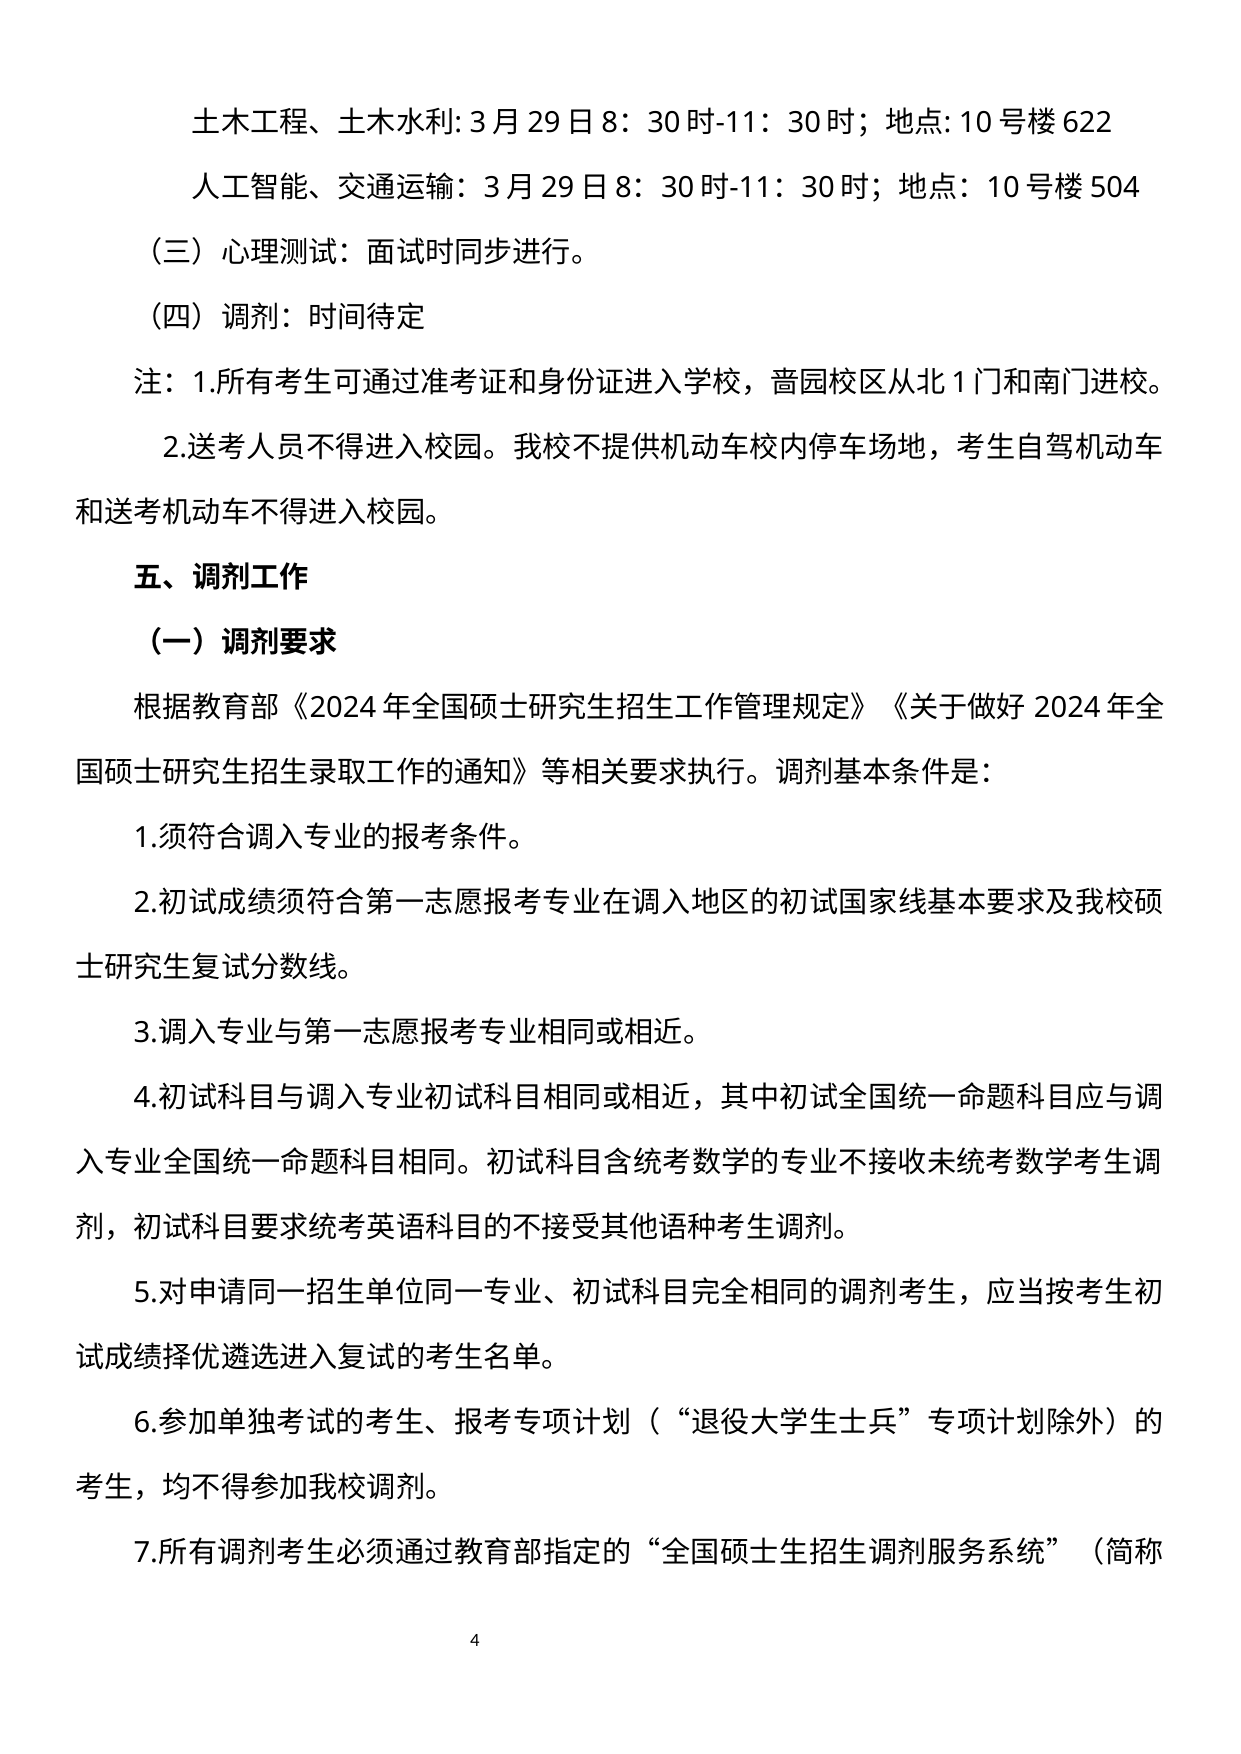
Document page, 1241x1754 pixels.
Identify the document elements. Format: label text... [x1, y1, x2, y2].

text 根据教育部《2024年全国硕士研究生招生工作管理规定》《关于做好2024年全国硕士研究生招生录取工作的通知》等相关要求执行。调剂基本条件是： [75, 673, 1165, 803]
text （四）调剂：时间待定 [75, 283, 1165, 348]
text 5.对申请同一招生单位同一专业、初试科目完全相同的调剂考生，应当按考生初试成绩择优遴选进入复试的考生名单。 [75, 1258, 1165, 1388]
text 1.须符合调入专业的报考条件。 [75, 803, 1165, 868]
text 土木工程、土木水利: 3月29日8：30时-11：30时；地点: 10号楼622 [75, 88, 1165, 153]
text 6.参加单独考试的考生、报考专项计划（“退役大学生士兵”专项计划除外）的考生，均不得参加我校调剂。 [75, 1388, 1165, 1518]
text 4.初试科目与调入专业初试科目相同或相近，其中初试全国统一命题科目应与调入专业全国统一命题科目相同。初试科目含统考数学的专业不接收未统考数学考生调剂，初试科目要求统考英语科目的不接受其他语种考生调剂。 [75, 1063, 1165, 1258]
text 注：1.所有考生可通过准考证和身份证进入学校，啬园校区从北1门和南门进校。 [75, 348, 1165, 413]
text （一）调剂要求 [75, 608, 1165, 673]
text （三）心理测试：面试时同步进行。 [75, 218, 1165, 283]
text 2.初试成绩须符合第一志愿报考专业在调入地区的初试国家线基本要求及我校硕士研究生复试分数线。 [75, 868, 1165, 998]
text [75, 1518, 1165, 1583]
text 2.送考人员不得进入校园。我校不提供机动车校内停车场地，考生自驾机动车和送考机动车不得进入校园。 [75, 413, 1165, 543]
text 五、调剂工作 [75, 543, 1165, 608]
text 3.调入专业与第一志愿报考专业相同或相近。 [75, 998, 1165, 1063]
text 人工智能、交通运输：3月29日8：30时-11：30时；地点：10号楼504 [75, 153, 1165, 218]
